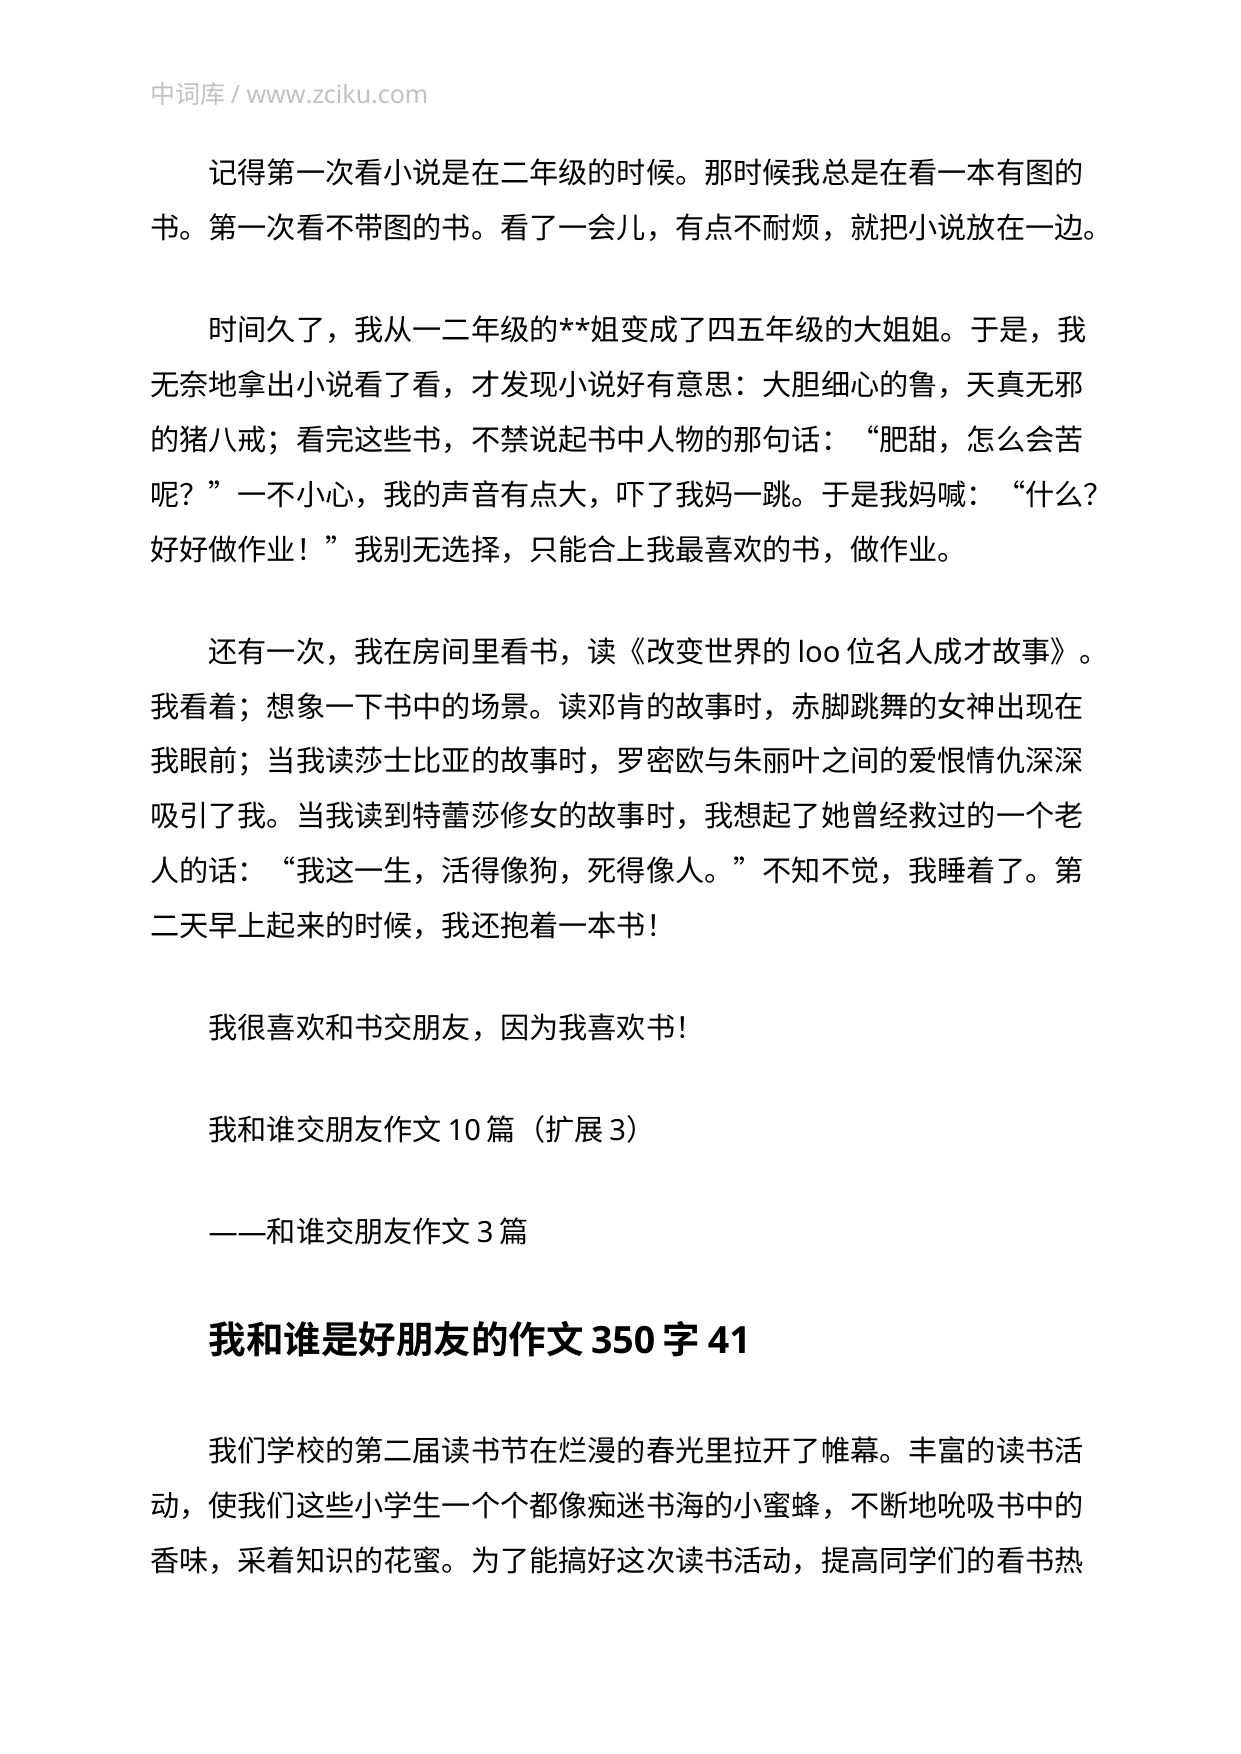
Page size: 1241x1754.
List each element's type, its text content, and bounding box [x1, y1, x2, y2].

text 我和谁交朋友作文10篇（扩展3） [150, 1106, 1090, 1149]
text 我很喜欢和书交朋友，因为我喜欢书！ [150, 1004, 1090, 1047]
text ——和谁交朋友作文3篇 [150, 1208, 1090, 1251]
text 记得第一次看小说是在二年级的时候。那时候我总是在看一本有图的书。第一次看不带图的书。看了一会儿，有点不耐烦，就把小说放在一边。 [150, 150, 1090, 247]
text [150, 1428, 1090, 1580]
text 我和谁是好朋友的作文350字41 [150, 1310, 1090, 1365]
text 还有一次，我在房间里看书，读《改变世界的loo位名人成才故事》。我看着；想象一下书中的场景。读邓肯的故事时，赤脚跳舞的女神出现在我眼前；当我读莎士比亚的故事时，罗密欧与朱丽叶之间的爱恨情仇深深吸引了我。当我读到特蕾莎修女的故事时，我想起了她曾经救过的一个老人的话：“我这一生，活得像狗，死得像人。”不知不觉，我睡着了。第二天早上起来的时候，我还抱着一本书！ [150, 628, 1090, 945]
text 时间久了，我从一二年级的**姐变成了四五年级的大姐姐。于是，我无奈地拿出小说看了看，才发现小说好有意思：大胆细心的鲁，天真无邪的猪八戒；看完这些书，不禁说起书中人物的那句话：“肥甜，怎么会苦呢？”一不小心，我的声音有点大，吓了我妈一跳。于是我妈喊：“什么？好好做作业！”我别无选择，只能合上我最喜欢的书，做作业。 [150, 307, 1090, 569]
